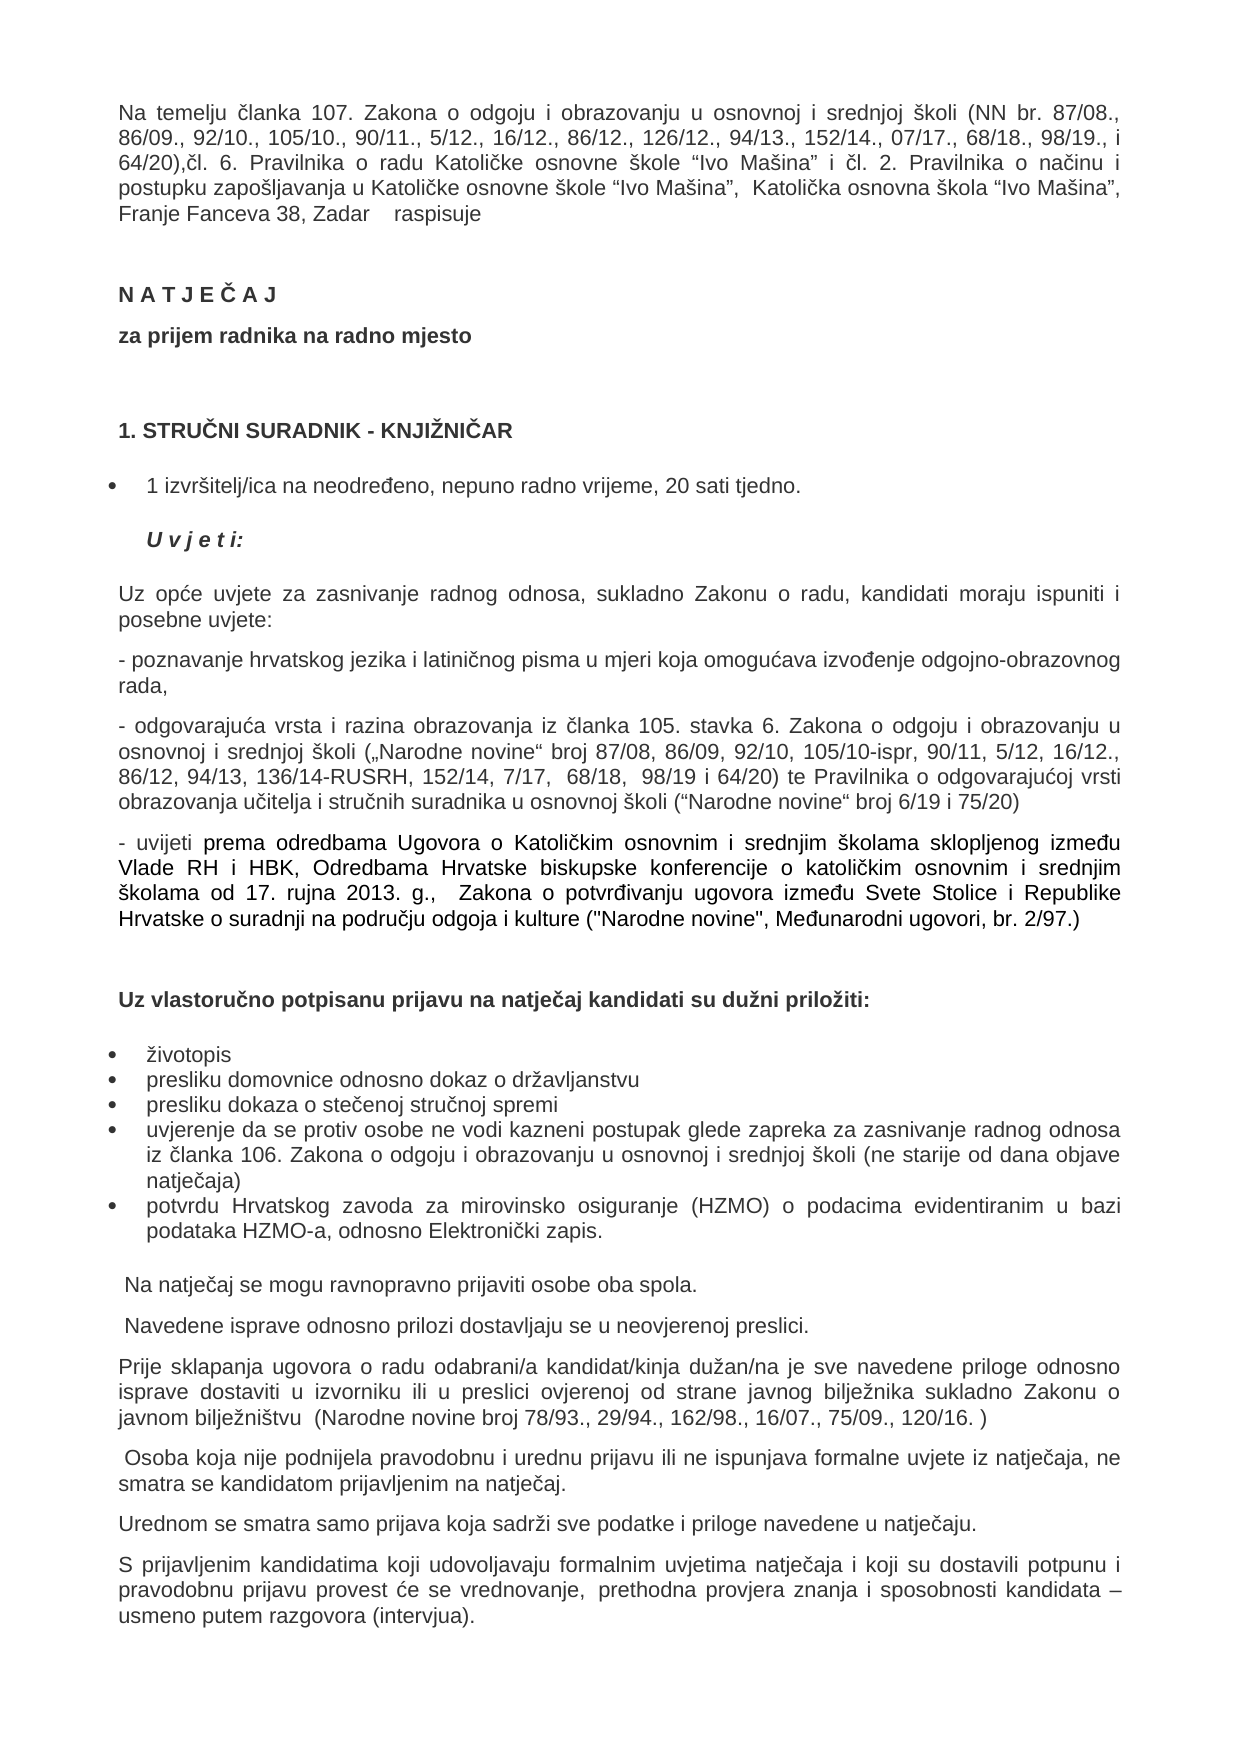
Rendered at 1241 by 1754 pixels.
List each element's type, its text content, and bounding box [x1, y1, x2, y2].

text U v j e t i: [146, 527, 1122, 552]
text 1. STRUČNI SURADNIK - KNJIŽNIČAR [118, 418, 1122, 443]
text Uz opće uvjete za zasnivanje radnog odnosa, sukladno Zakonu o radu, kandidati moraju ispuniti i posebne uvjete: [118, 581, 1122, 632]
text Navedene isprave odnosno prilozi dostavljaju se u neovjerenoj preslici. [118, 1313, 1122, 1338]
text - poznavanje hrvatskog jezika i latiničnog pisma u mjeri koja omogućava izvođenje odgojno-obrazovnog rada, [118, 647, 1122, 698]
text Osoba koja nije podnijela pravodobnu i urednu prijavu ili ne ispunjava formalne uvjete iz natječaja, ne smatra se kandidatom prijavljenim na natječaj. [118, 1445, 1122, 1496]
text Na temelju članka 107. Zakona o odgoju i obrazovanju u osnovnoj i srednjoj školi (NN br. 87/08., 86/09., 92/10., 105/10., 90/11., 5/12., 16/12., 86/12., 126/12., 94/13., 152/14., 07/17., 68/18., 98/19., i 64/20),čl. 6. Pravilnika o radu Katoličke osnovne škole “Ivo Mašina” i čl. 2. Pravilnika o načinu i postupku zapošljavanja u Katoličke osnovne škole “Ivo Mašina”, Katolička osnovna škola “Ivo Mašina”, Franje Fanceva 38, Zadar raspisuje [118, 100, 1122, 226]
list uvjerenje da se protiv osobe ne vodi kazneni postupak glede zapreka za zasnivanje radnog odnosa iz članka 106. Zakona o odgoju i obrazovanju u osnovnoj i srednjoj školi (ne starije od dana objave natječaja) [109, 1117, 1122, 1193]
list životopis [109, 1042, 1122, 1067]
text Uz vlastoručno potpisanu prijavu na natječaj kandidati su dužni priložiti: [118, 987, 1122, 1012]
text N A T J E Č A J [118, 282, 1122, 307]
text za prijem radnika na radno mjesto [118, 323, 1122, 348]
list 1 izvršitelj/ica na neodređeno, nepuno radno vrijeme, 20 sati tjedno. [109, 473, 1122, 498]
text S prijavljenim kandidatima koji udovoljavaju formalnim uvjetima natječaja i koji su dostavili potpunu i pravodobnu prijavu provest će se vrednovanje, prethodna provjera znanja i sposobnosti kandidata – usmeno putem razgovora (intervjua). [118, 1552, 1122, 1628]
text Prije sklapanja ugovora o radu odabrani/a kandidat/kinja dužan/na je sve navedene priloge odnosno isprave dostaviti u izvorniku ili u preslici ovjerenoj od strane javnog bilježnika sukladno Zakonu o javnom bilježništvu (Narodne novine broj 78/93., 29/94., 162/98., 16/07., 75/09., 120/16. ) [118, 1354, 1122, 1430]
list presliku domovnice odnosno dokaz o državljanstvu [109, 1067, 1122, 1092]
list presliku dokaza o stečenoj stručnoj spremi [109, 1092, 1122, 1117]
text - uvijeti prema odredbama Ugovora o Katoličkim osnovnim i srednjim školama sklopljenog između Vlade RH i HBK, Odredbama Hrvatske biskupske konferencije o katoličkim osnovnim i srednjim školama od 17. rujna 2013. g., Zakona o potvrđivanju ugovora između Svete Stolice i Republike Hrvatske o suradnji na području odgoja i kulture ("Narodne novine", Međunarodni ugovori, br. 2/97.) [118, 830, 1122, 931]
list potvrdu Hrvatskog zavoda za mirovinsko osiguranje (HZMO) o podacima evidentiranim u bazi podataka HZMO-a, odnosno Elektronički zapis. [109, 1193, 1122, 1243]
text - odgovarajuća vrsta i razina obrazovanja iz članka 105. stavka 6. Zakona o odgoju i obrazovanju u osnovnoj i srednjoj školi („Narodne novine“ broj 87/08, 86/09, 92/10, 105/10-ispr, 90/11, 5/12, 16/12., 86/12, 94/13, 136/14-RUSRH, 152/14, 7/17, 68/18, 98/19 i 64/20) te Pravilnika o odgovarajućoj vrsti obrazovanja učitelja i stručnih suradnika u osnovnoj školi (“Narodne novine“ broj 6/19 i 75/20) [118, 713, 1122, 814]
text Urednom se smatra samo prijava koja sadrži sve podatke i priloge navedene u natječaju. [118, 1511, 1122, 1537]
text Na natječaj se mogu ravnopravno prijaviti osobe oba spola. [118, 1272, 1122, 1298]
